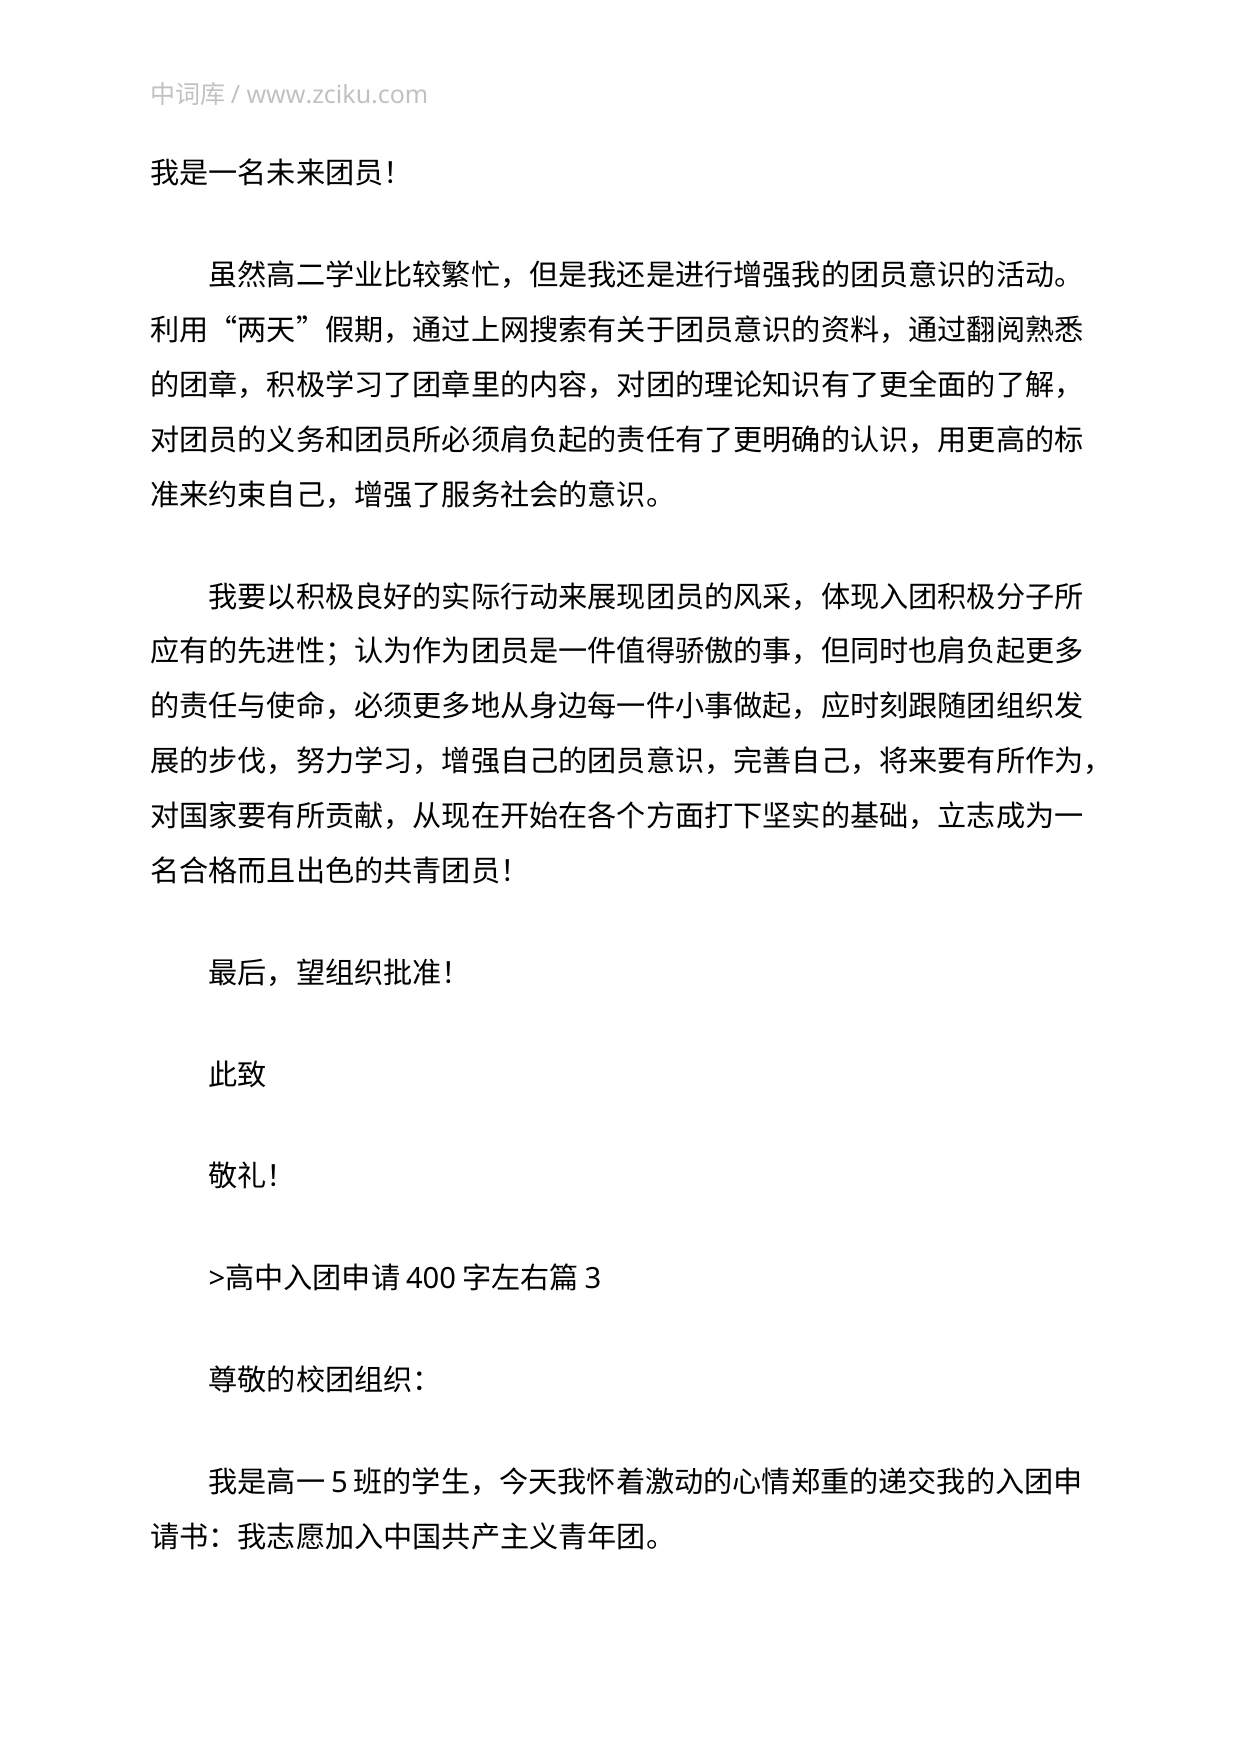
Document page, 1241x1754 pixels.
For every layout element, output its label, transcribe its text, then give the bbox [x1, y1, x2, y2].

text 我要以积极良好的实际行动来展现团员的风采，体现入团积极分子所应有的先进性；认为作为团员是一件值得骄傲的事，但同时也肩负起更多的责任与使命，必须更多地从身边每一件小事做起，应时刻跟随团组织发展的步伐，努力学习，增强自己的团员意识，完善自己，将来要有所作为，对国家要有所贡献，从现在开始在各个方面打下坚实的基础，立志成为一名合格而且出色的共青团员！ [150, 573, 1090, 890]
text 此致 [150, 1051, 1090, 1093]
text 尊敬的校团组织： [150, 1357, 1090, 1399]
text 敬礼！ [150, 1153, 1090, 1195]
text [150, 150, 1090, 192]
text 虽然高二学业比较繁忙，但是我还是进行增强我的团员意识的活动。利用“两天”假期，通过上网搜索有关于团员意识的资料，通过翻阅熟悉的团章，积极学习了团章里的内容，对团的理论知识有了更全面的了解，对团员的义务和团员所必须肩负起的责任有了更明确的认识，用更高的标准来约束自己，增强了服务社会的意识。 [150, 252, 1090, 514]
text 我是高一5班的学生，今天我怀着激动的心情郑重的递交我的入团申请书：我志愿加入中国共产主义青年团。 [150, 1458, 1090, 1556]
text >高中入团申请400字左右篇3 [150, 1255, 1090, 1297]
text 最后，望组织批准！ [150, 949, 1090, 992]
